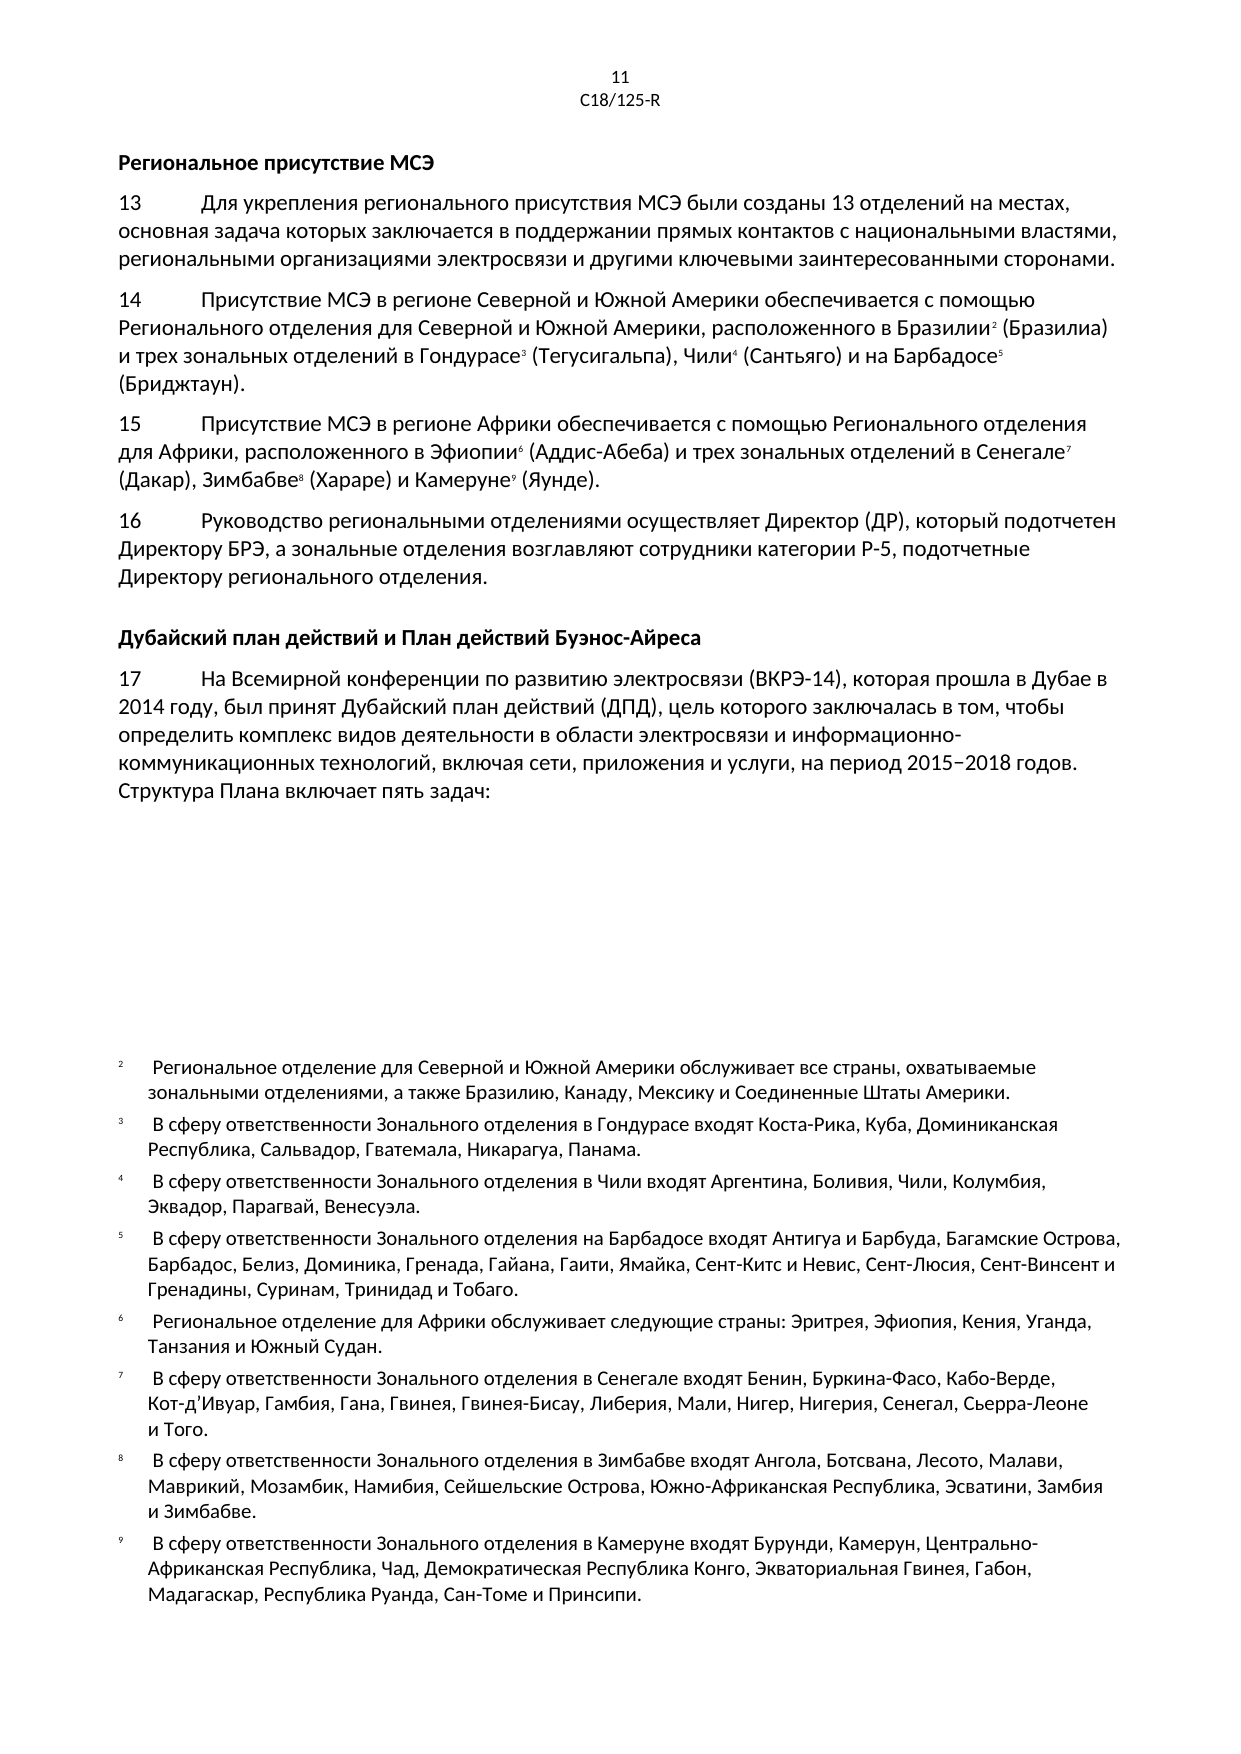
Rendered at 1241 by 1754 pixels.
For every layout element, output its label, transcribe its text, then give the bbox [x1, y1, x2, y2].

subtitle Региональное присутствие МСЭ [118, 148, 1122, 176]
text 17 На Всемирной конференции по развитию электросвязи (ВКРЭ-14), которая прошла в Дубае в 2014 году, был принят Дубайский план действий (ДПД), цель которого заключалась в том, чтобы определить комплекс видов деятельности в области электросвязи и информационно-коммуникационных технологий, включая сети, приложения и услуги, на период 2015−2018 годов. Структура Плана включает пять задач: [118, 664, 1122, 804]
text 15 Присутствие МСЭ в регионе Африки обеспечивается с помощью Регионального отделения для Африки, расположенного в Эфиопии (Аддис-Абеба) и трех зональных отделений в Сенегале (Дакар), Зимбабве (Хараре) и Камеруне (Яунде). [118, 409, 1122, 493]
subtitle Дубайский план действий и План действий Буэнос-Айреса [118, 623, 1122, 651]
text 16 Руководство региональными отделениями осуществляет Директор (ДР), который подотчетен Директору БРЭ, а зональные отделения возглавляют сотрудники категории P-5, подотчетные Директору регионального отделения. [118, 506, 1122, 590]
text 14 Присутствие МСЭ в регионе Северной и Южной Америки обеспечивается с помощью Регионального отделения для Северной и Южной Америки, расположенного в Бразилии (Бразилиа) и трех зональных отделений в Гондурасе (Тегусигальпа), Чили (Сантьяго) и на Барбадосе (Бриджтаун). [118, 285, 1122, 397]
text 13 Для укрепления регионального присутствия МСЭ были созданы 13 отделений на местах, основная задача которых заключается в поддержании прямых контактов с национальными властями, региональными организациями электросвязи и другими ключевыми заинтересованными сторонами. [118, 188, 1122, 272]
